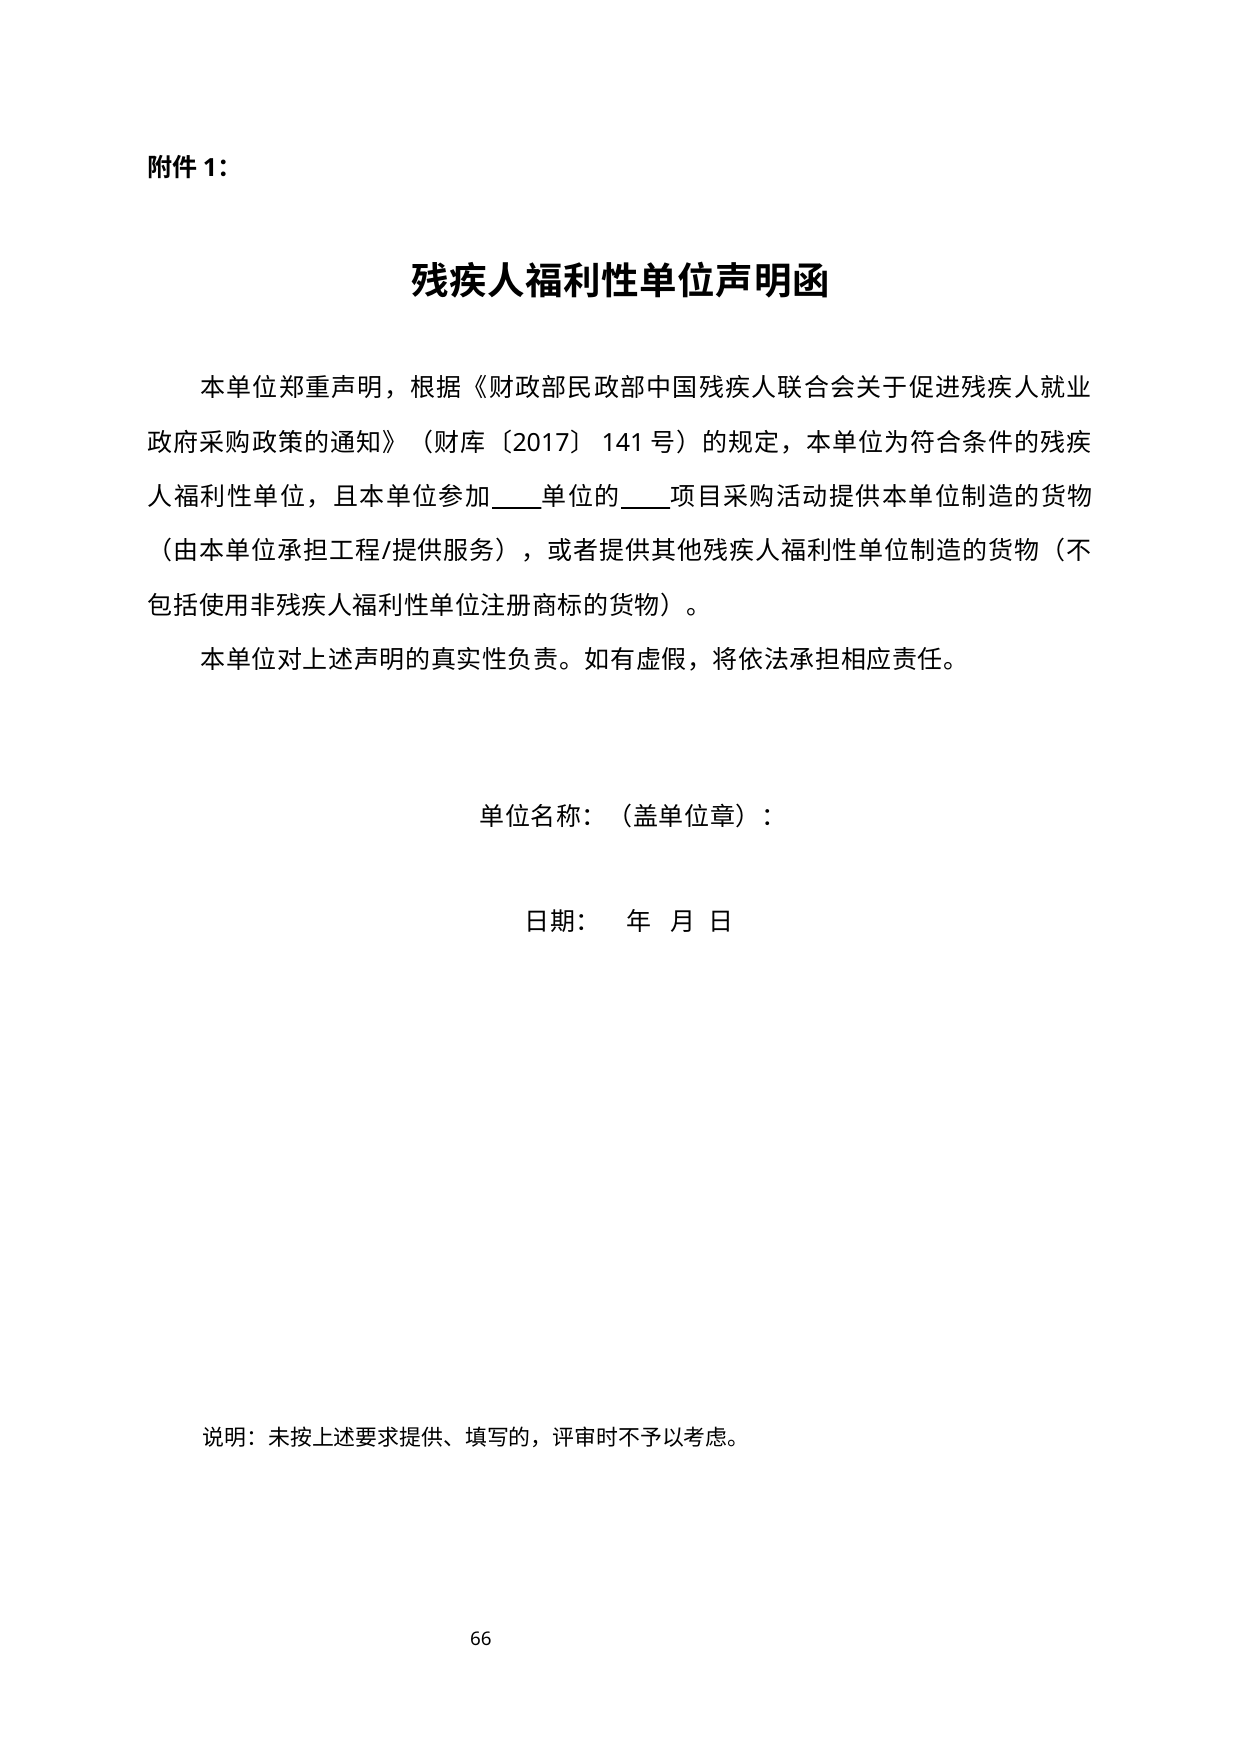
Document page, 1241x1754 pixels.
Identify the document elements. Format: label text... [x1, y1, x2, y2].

text 残疾人福利性单位声明函 [148, 245, 1092, 306]
text 说明：未按上述要求提供、填写的，评审时不予以考虑。 [148, 1416, 1092, 1453]
text 本单位郑重声明，根据《财政部民政部中国残疾人联合会关于促进残疾人就业政府采购政策的通知》（财库〔2017〕 141号）的规定，本单位为符合条件的残疾人福利性单位，且本单位参加 单位的 项目采购活动提供本单位制造的货物（由本单位承担工程/提供服务），或者提供其他残疾人福利性单位制造的货物（不包括使用非残疾人福利性单位注册商标的货物）。 [148, 368, 1092, 621]
text 附件1： [148, 148, 1092, 184]
text 日期： 年 月 日 [148, 901, 930, 938]
text 本单位对上述声明的真实性负责。如有虚假，将依法承担相应责任。 [148, 639, 1092, 676]
text 单位名称：（盖单位章）： [148, 796, 930, 832]
